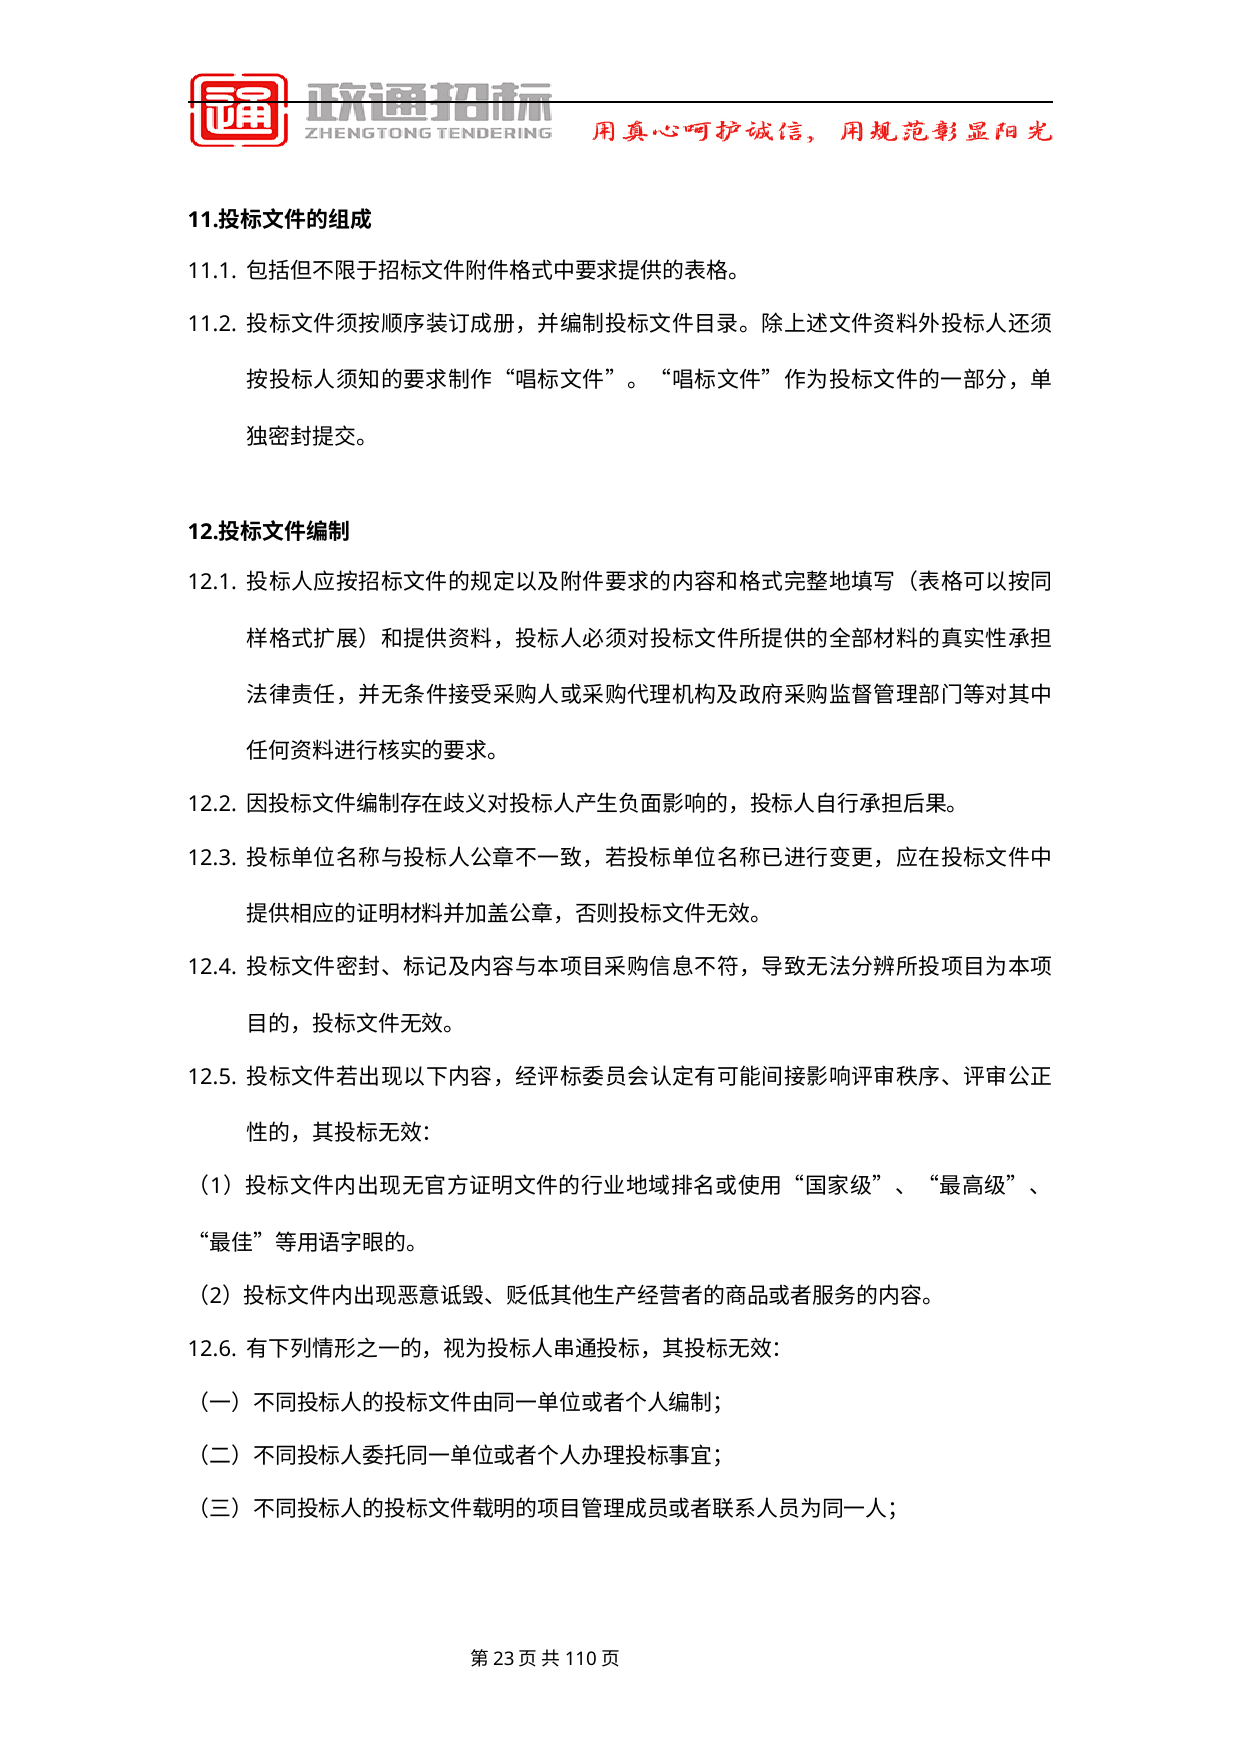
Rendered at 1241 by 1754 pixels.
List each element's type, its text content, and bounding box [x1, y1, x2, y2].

list 投标单位名称与投标人公章不一致，若投标单位名称已进行变更，应在投标文件中提供相应的证明材料并加盖公章，否则投标文件无效。 [187, 837, 1053, 931]
subtitle 11.投标文件的组成 [187, 202, 1053, 234]
list 投标文件密封、标记及内容与本项目采购信息不符，导致无法分辨所投项目为本项目的，投标文件无效。 [187, 946, 1053, 1040]
picture [188, 103, 1053, 147]
picture [188, 73, 1053, 101]
text （三）不同投标人的投标文件载明的项目管理成员或者联系人员为同一人； [187, 1488, 1053, 1526]
list 因投标文件编制存在歧义对投标人产生负面影响的，投标人自行承担后果。 [187, 783, 1053, 821]
text （二）不同投标人委托同一单位或者个人办理投标事宜； [187, 1435, 1053, 1473]
list 投标文件若出现以下内容，经评标委员会认定有可能间接影响评审秩序、评审公正性的，其投标无效： [187, 1056, 1053, 1150]
list （1）投标文件内出现无官方证明文件的行业地域排名或使用“国家级”、“最高级”、“最佳”等用语字眼的。 [187, 1166, 1053, 1259]
subtitle 12.投标文件编制 [187, 514, 1053, 546]
text （一）不同投标人的投标文件由同一单位或者个人编制； [187, 1382, 1053, 1419]
list 投标文件须按顺序装订成册，并编制投标文件目录。除上述文件资料外投标人还须按投标人须知的要求制作“唱标文件”。“唱标文件”作为投标文件的一部分，单独密封提交。 [187, 303, 1053, 453]
list 有下列情形之一的，视为投标人串通投标，其投标无效： [187, 1328, 1053, 1366]
list 包括但不限于招标文件附件格式中要求提供的表格。 [187, 250, 1053, 287]
list （2）投标文件内出现恶意诋毁、贬低其他生产经营者的商品或者服务的内容。 [187, 1275, 1053, 1313]
list 投标人应按招标文件的规定以及附件要求的内容和格式完整地填写（表格可以按同样格式扩展）和提供资料，投标人必须对投标文件所提供的全部材料的真实性承担法律责任，并无条件接受采购人或采购代理机构及政府采购监督管理部门等对其中任何资料进行核实的要求。 [187, 561, 1053, 768]
